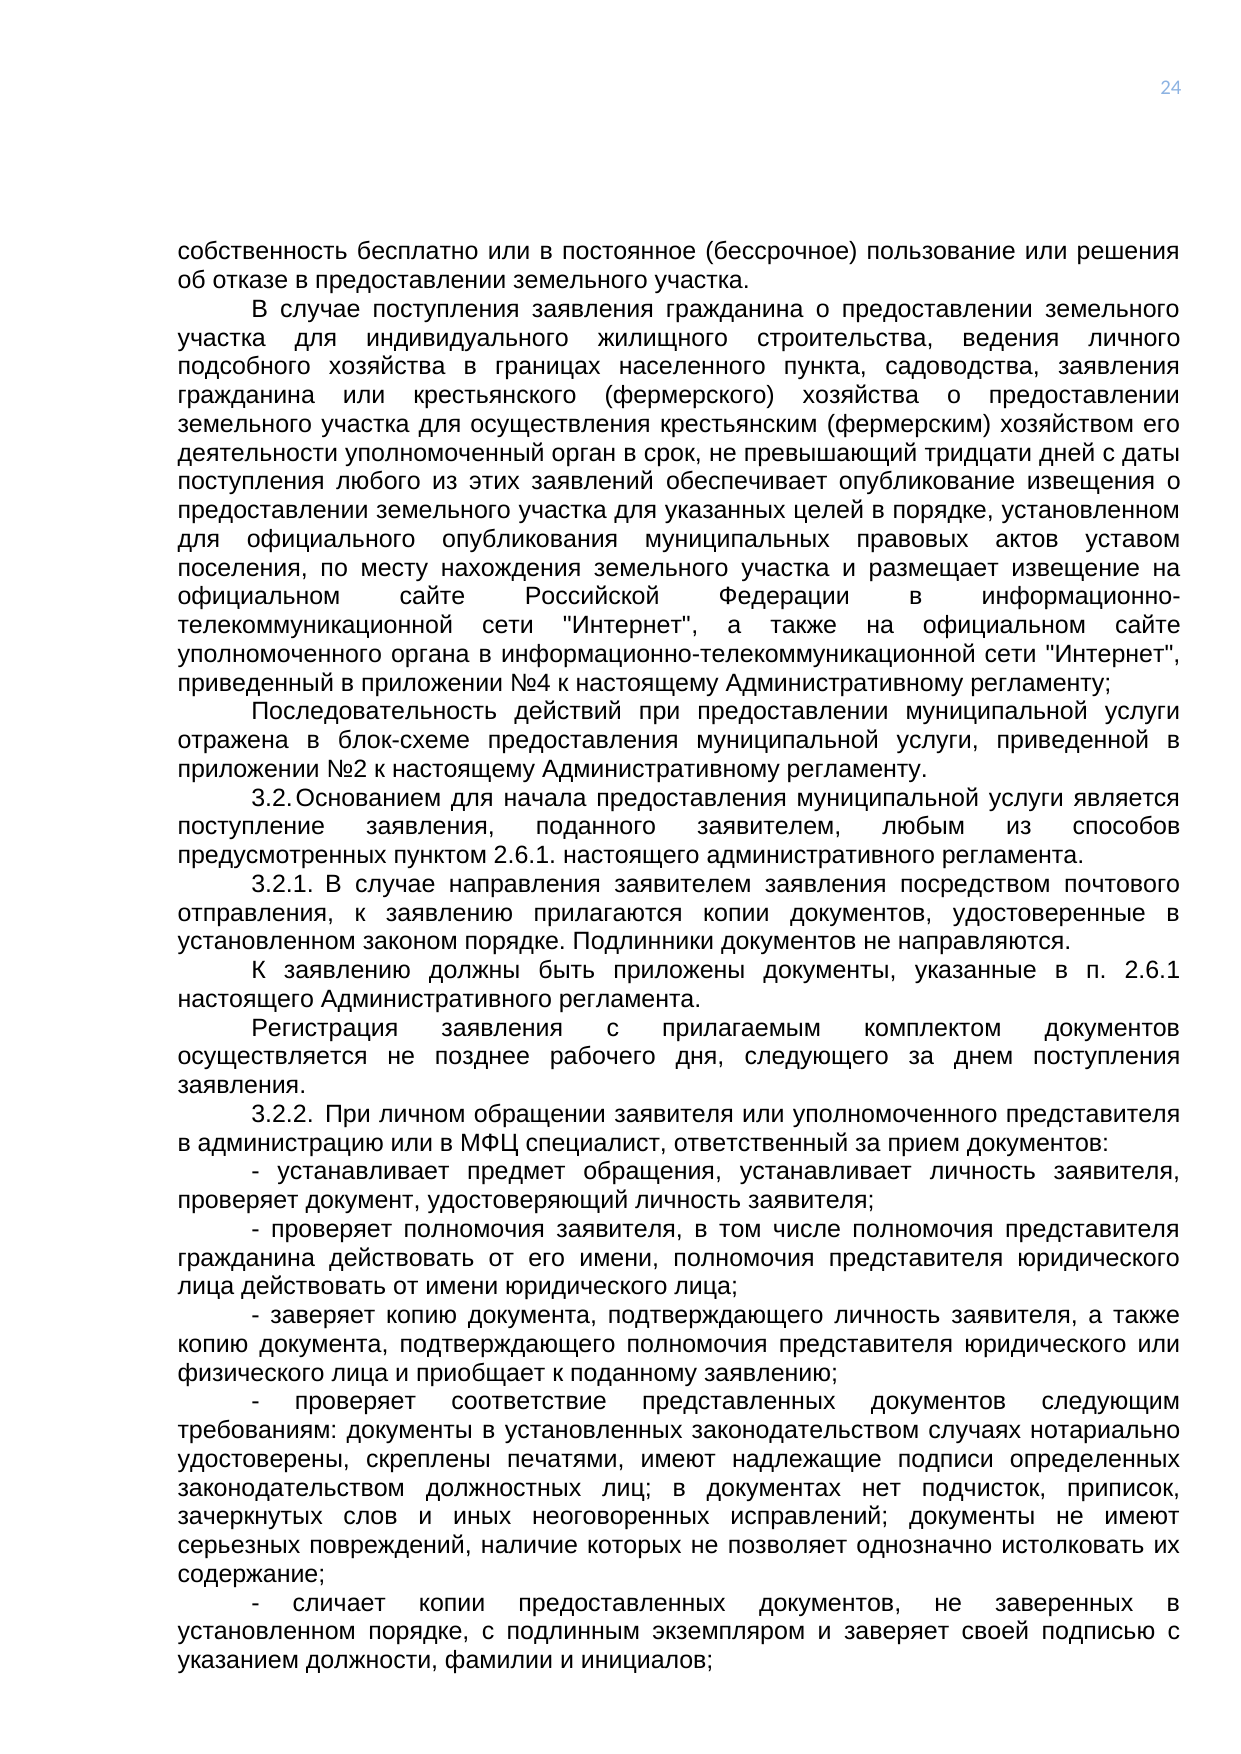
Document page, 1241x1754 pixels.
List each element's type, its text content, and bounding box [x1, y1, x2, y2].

text В случае поступления заявления гражданина о предоставлении земельного участка для индивидуального жилищного строительства, ведения личного подсобного хозяйства в границах населенного пункта, садоводства, заявления гражданина или крестьянского (фермерского) хозяйства о предоставлении земельного участка для осуществления крестьянским (фермерским) хозяйством его деятельности уполномоченный орган в срок, не превышающий тридцати дней с даты поступления любого из этих заявлений обеспечивает опубликование извещения о предоставлении земельного участка для указанных целей в порядке, установленном для официального опубликования муниципальных правовых актов уставом поселения, по месту нахождения земельного участка и размещает извещение на официальном сайте Российской Федерации в информационно-телекоммуникационной сети "Интернет", а также на официальном сайте уполномоченного органа в информационно-телекоммуникационной сети "Интернет", приведенный в приложении №4 к настоящему Административному регламенту; [177, 294, 1181, 696]
text Последовательность действий при предоставлении муниципальной услуги отражена в блок-схеме предоставления муниципальной услуги, приведенной в приложении №2 к настоящему Административному регламенту. [177, 696, 1181, 782]
list Основанием для начала предоставления муниципальной услуги является поступление заявления, поданного заявителем, любым из способов предусмотренных пунктом 2.6.1. настоящего административного регламента. [177, 782, 1181, 869]
text - проверяет соответствие представленных документов следующим требованиям: документы в установленных законодательством случаях нотариально удостоверены, скреплены печатями, имеют надлежащие подписи определенных законодательством должностных лиц; в документах нет подчисток, приписок, зачеркнутых слов и иных неоговоренных исправлений; документы не имеют серьезных повреждений, наличие которых не позволяет однозначно истолковать их содержание; [177, 1386, 1181, 1587]
text Регистрация заявления с прилагаемым комплектом документов осуществляется не позднее рабочего дня, следующего за днем поступления заявления. [177, 1012, 1181, 1099]
text К заявлению должны быть приложены документы, указанные в п. 2.6.1 настоящего Административного регламента. [177, 955, 1181, 1012]
text - проверяет полномочия заявителя, в том числе полномочия представителя гражданина действовать от его имени, полномочия представителя юридического лица действовать от имени юридического лица; [177, 1214, 1181, 1300]
text - заверяет копию документа, подтверждающего личность заявителя, а также копию документа, подтверждающего полномочия представителя юридического или физического лица и приобщает к поданному заявлению; [177, 1300, 1181, 1386]
text - сличает копии предоставленных документов, не заверенных в установленном порядке, с подлинным экземпляром и заверяет своей подписью с указанием должности, фамилии и инициалов; [177, 1587, 1181, 1674]
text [177, 236, 1181, 294]
list При личном обращении заявителя или уполномоченного представителя в администрацию или в МФЦ специалист, ответственный за прием документов: [177, 1099, 1181, 1156]
text - устанавливает предмет обращения, устанавливает личность заявителя, проверяет документ, удостоверяющий личность заявителя; [177, 1156, 1181, 1214]
list В случае направления заявителем заявления посредством почтового отправления, к заявлению прилагаются копии документов, удостоверенные в установленном законом порядке. Подлинники документов не направляются. [177, 869, 1181, 955]
